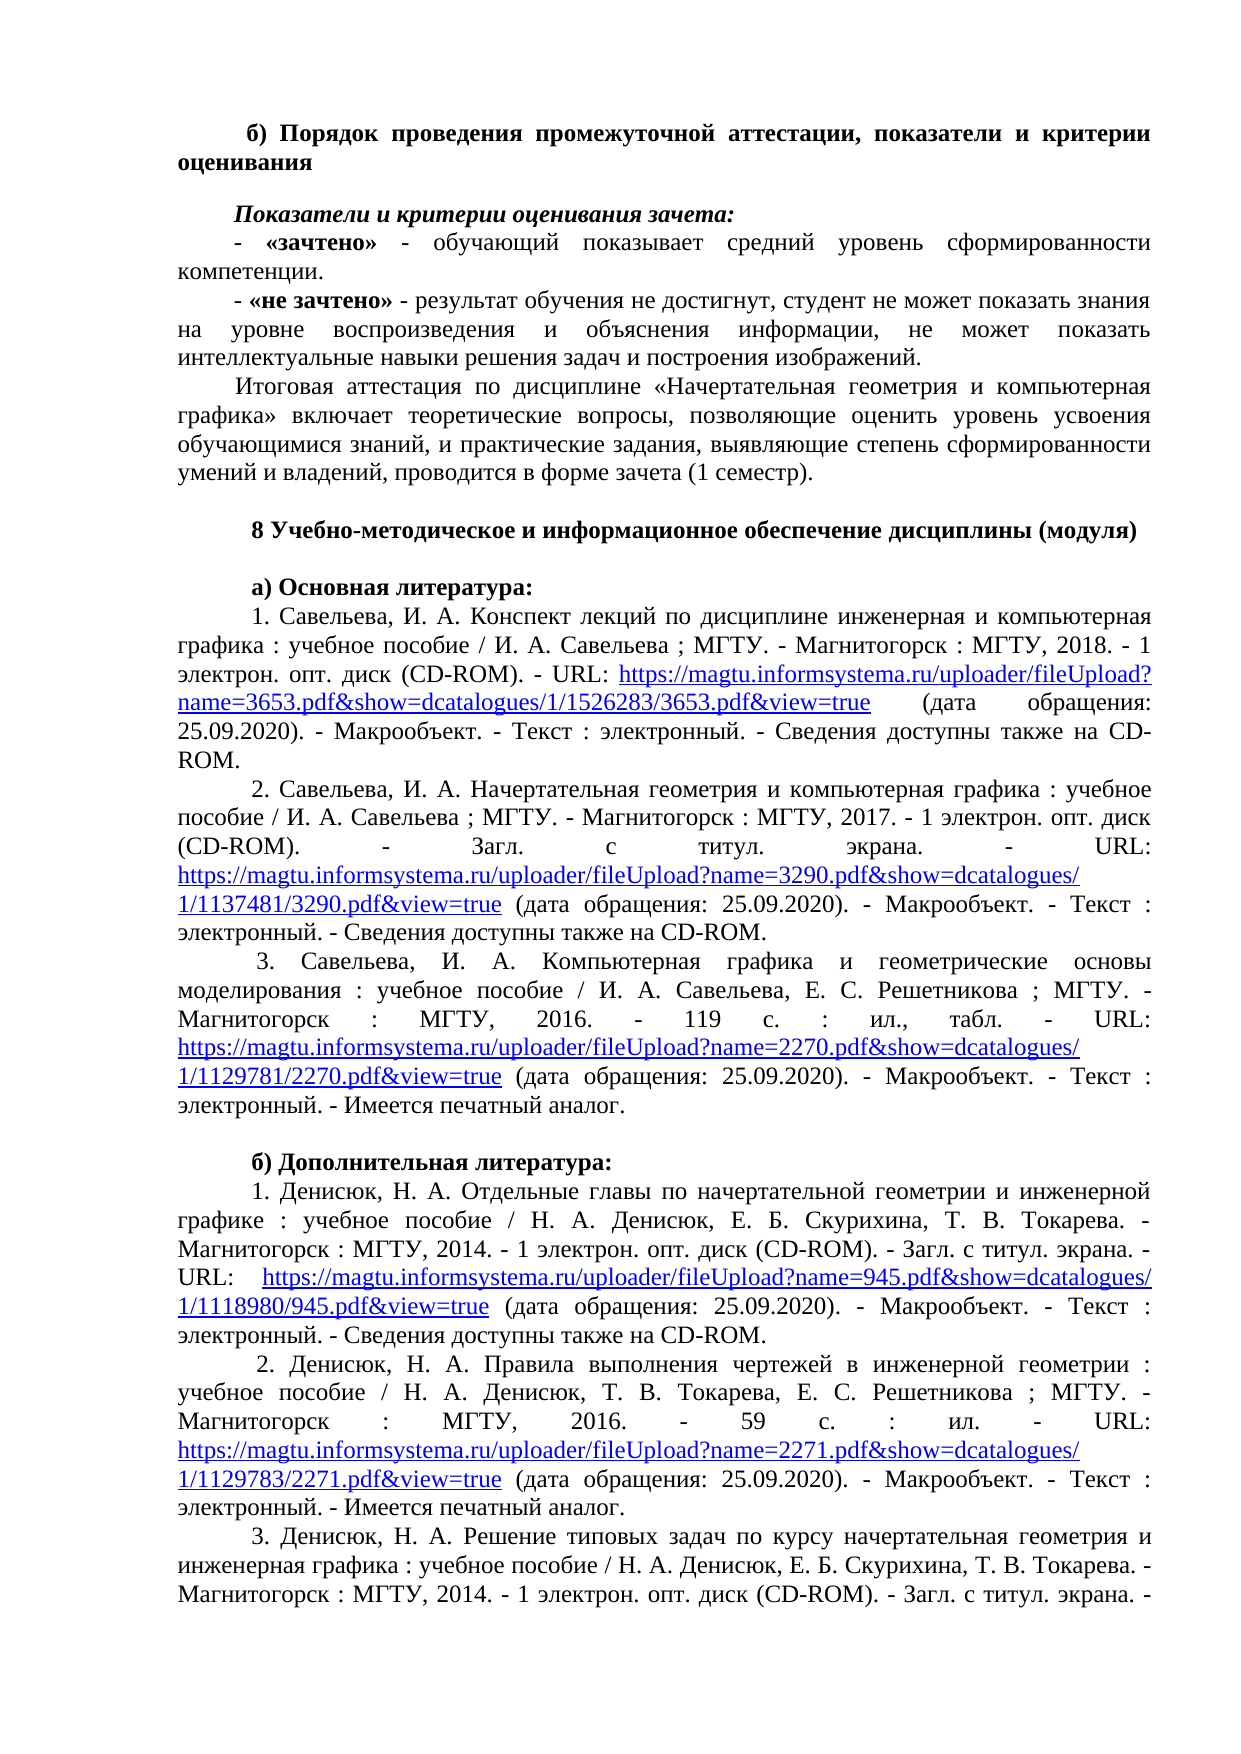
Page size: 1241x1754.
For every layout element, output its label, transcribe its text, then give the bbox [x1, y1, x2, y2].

text - «не зачтено» - результат обучения не достигнут, студент не может показать знания на уровне воспроизведения и объяснения информации, не может показать интеллектуальные навыки решения задач и построения изображений. [177, 285, 1152, 371]
text 1. Денисюк, Н. А. Отдельные главы по начертательной геометрии и инженерной графике : учебное пособие / Н. А. Денисюк, Е. Б. Скурихина, Т. В. Токарева. - Магнитогорск : МГТУ, 2014. - 1 электрон. опт. диск (CD-ROM). - Загл. с титул. экрана. - URL: https://magtu.informsystema.ru/uploader/fileUpload?name=945.pdf&show=dcatalogues/1/1118980/945.pdf&view=true (дата обращения: 25.09.2020). - Макрообъект. - Текст : электронный. - Сведения доступны также на CD-ROM. [177, 1176, 1152, 1349]
text 2. Денисюк, Н. А. Правила выполнения чертежей в инженерной геометрии : учебное пособие / Н. А. Денисюк, Т. В. Токарева, Е. С. Решетникова ; МГТУ. - Магнитогорск : МГТУ, 2016. - 59 с. : ил. - URL: https://magtu.informsystema.ru/uploader/fileUpload?name=2271.pdf&show=dcatalogues/1/1129783/2271.pdf&view=true (дата обращения: 25.09.2020). - Макрообъект. - Текст : электронный. - Имеется печатный аналог. [177, 1349, 1152, 1521]
text 8 Учебно-методическое и информационное обеспечение дисциплины (модуля) [177, 515, 1152, 544]
text Итоговая аттестация по дисциплине «Начертательная геометрия и компьютерная графика» включает теоретические вопросы, позволяющие оценить уровень усвоения обучающимися знаний, и практические задания, выявляющие степень сформированности умений и владений, проводится в форме зачета (1 семестр). [177, 371, 1152, 486]
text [177, 1521, 1152, 1607]
text 2. Савельева, И. А. Начертательная геометрия и компьютерная графика : учебное пособие / И. А. Савельева ; МГТУ. - Магнитогорск : МГТУ, 2017. - 1 электрон. опт. диск (CD-ROM). - Загл. с титул. экрана. - URL: https://magtu.informsystema.ru/uploader/fileUpload?name=3290.pdf&show=dcatalogues/1/1137481/3290.pdf&view=true (дата обращения: 25.09.2020). - Макрообъект. - Текст : электронный. - Сведения доступны также на CD-ROM. [177, 774, 1152, 946]
text Показатели и критерии оценивания зачета: [177, 199, 1152, 227]
text 1. Савельева, И. А. Конспект лекций по дисциплине инженерная и компьютерная графика : учебное пособие / И. А. Савельева ; МГТУ. - Магнитогорск : МГТУ, 2018. - 1 электрон. опт. диск (CD-ROM). - URL: https://magtu.informsystema.ru/uploader/fileUpload?name=3653.pdf&show=dcatalogues/1/1526283/3653.pdf&view=true (дата обращения: 25.09.2020). - Макрообъект. - Текст : электронный. - Сведения доступны также на CD-ROM. [177, 601, 1152, 774]
text 3. Савельева, И. А. Компьютерная графика и геометрические основы моделирования : учебное пособие / И. А. Савельева, Е. С. Решетникова ; МГТУ. - Магнитогорск : МГТУ, 2016. - 119 с. : ил., табл. - URL: https://magtu.informsystema.ru/uploader/fileUpload?name=2270.pdf&show=dcatalogues/1/1129781/2270.pdf&view=true (дата обращения: 25.09.2020). - Макрообъект. - Текст : электронный. - Имеется печатный аналог. [177, 946, 1152, 1119]
text б) Дополнительная литература: [177, 1147, 1152, 1176]
text б) Порядок проведения промежуточной аттестации, показатели и критерии оценивания [177, 118, 1152, 176]
text а) Основная литература: [177, 572, 1152, 601]
text - «зачтено» - обучающий показывает средний уровень сформированности компетенции. [177, 227, 1152, 285]
